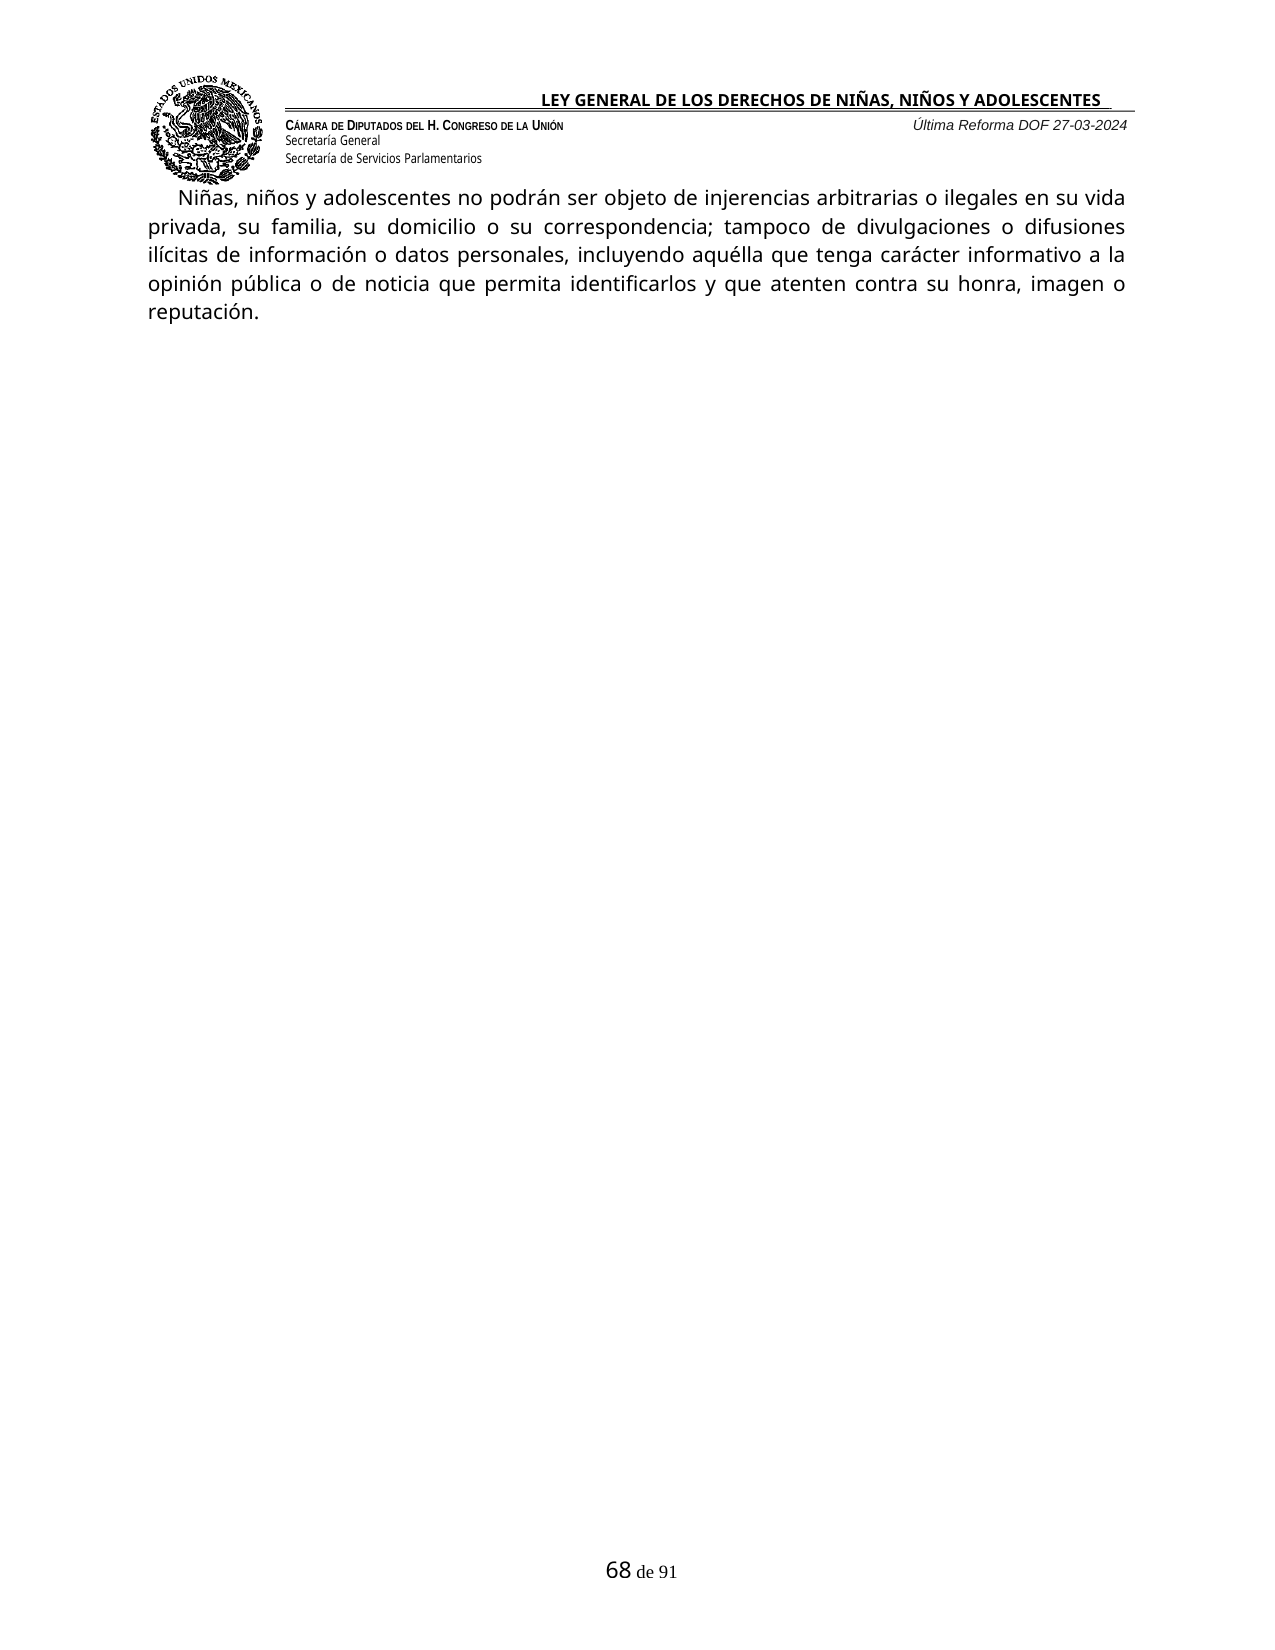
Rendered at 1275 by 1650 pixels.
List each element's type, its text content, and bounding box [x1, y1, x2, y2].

picture [150, 75, 263, 183]
text Niñas, niños y adolescentes no podrán ser objeto de injerencias arbitrarias o ilegales en su vida privada, su familia, su domicilio o su correspondencia; tampoco de divulgaciones o difusiones ilícitas de información o datos personales, incluyendo aquélla que tenga carácter informativo a la opinión pública o de noticia que permita identificarlos y que atenten contra su honra, imagen o reputación. [148, 183, 1127, 326]
